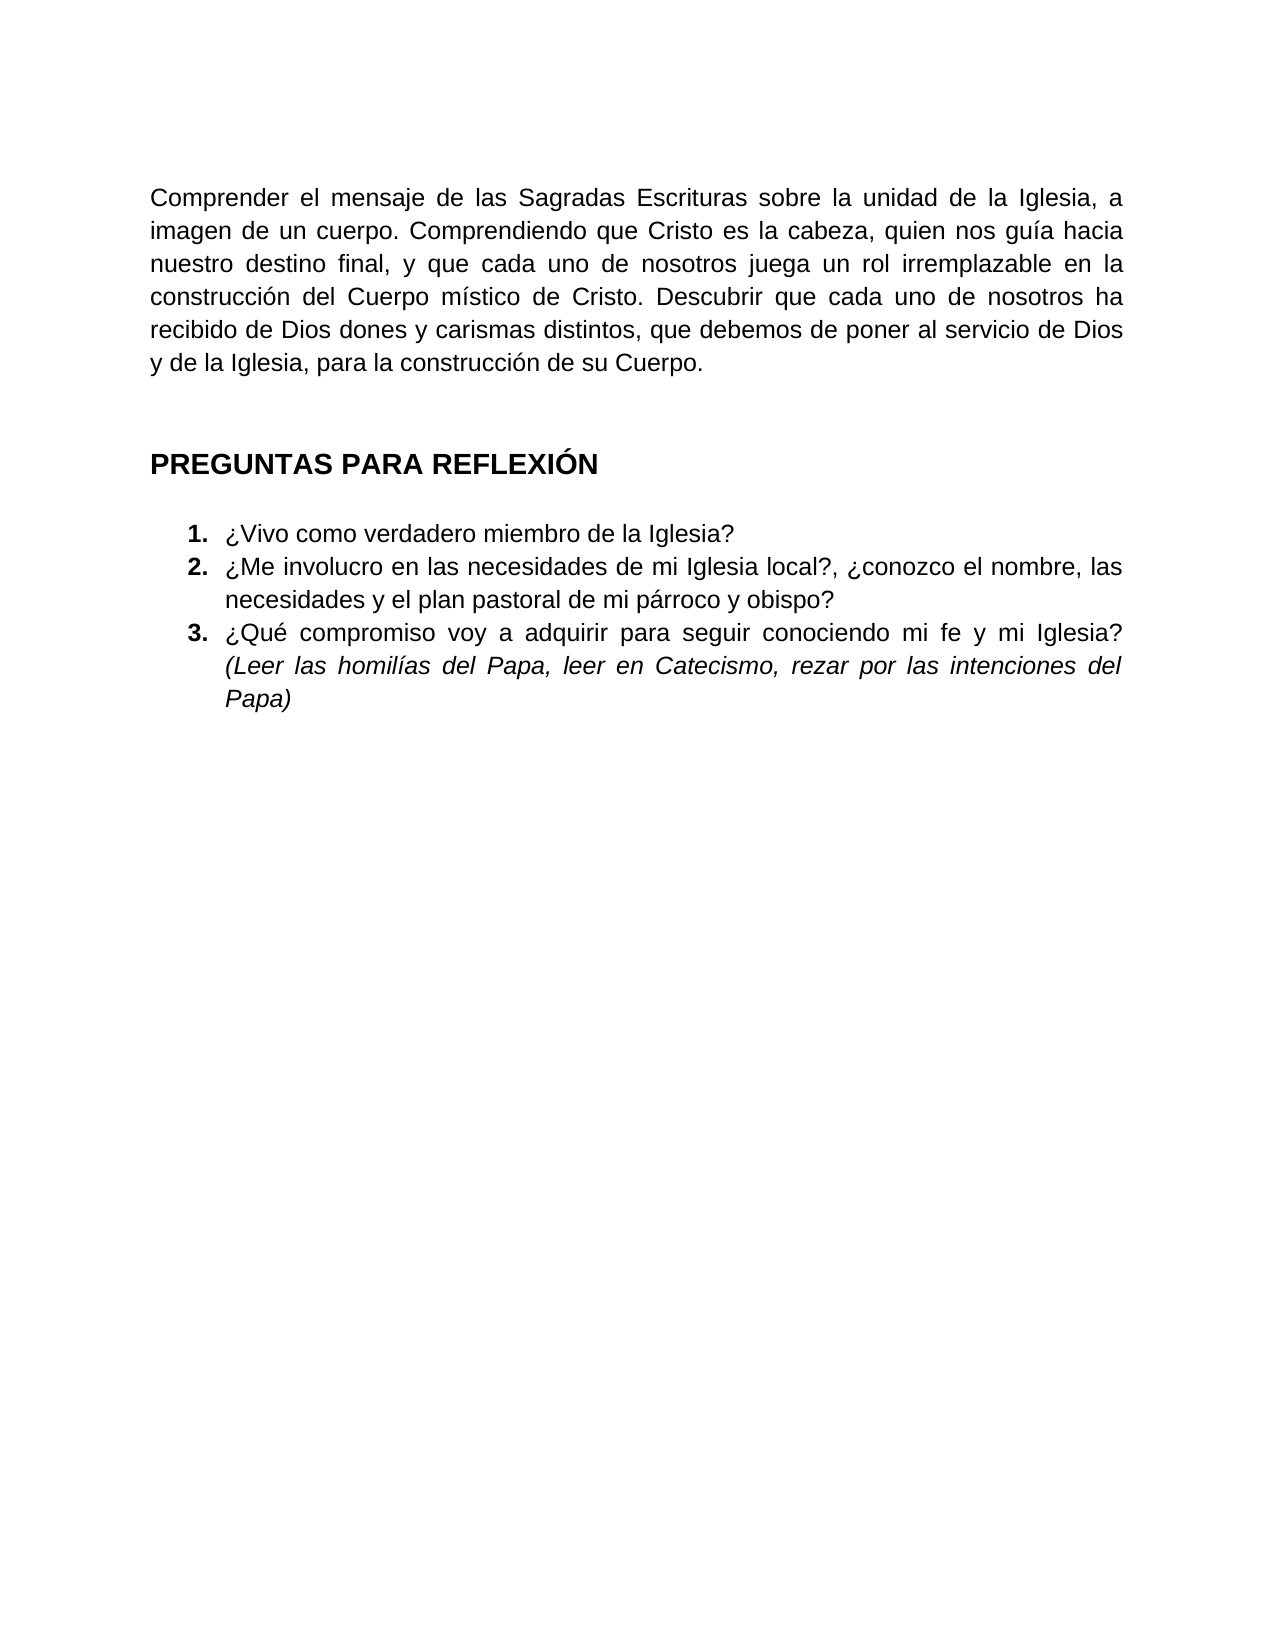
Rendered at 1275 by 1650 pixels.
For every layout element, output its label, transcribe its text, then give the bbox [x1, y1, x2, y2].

text PREGUNTAS PARA REFLEXIÓN [150, 447, 1125, 481]
list ¿Vivo como verdadero miembro de la Iglesia? [187, 519, 1125, 547]
list ¿Qué compromiso voy a adquirir para seguir conociendo mi fe y mi Iglesia? (Leer las homilías del Papa, leer en Catecismo, rezar por las intenciones del Papa) [187, 618, 1125, 713]
text Comprender el mensaje de las Sagradas Escrituras sobre la unidad de la Iglesia, a imagen de un cuerpo. Comprendiendo que Cristo es la cabeza, quien nos guía hacia nuestro destino final, y que cada uno de nosotros juega un rol irremplazable en la construcción del Cuerpo místico de Cristo. Descubrir que cada uno de nosotros ha recibido de Dios dones y carismas distintos, que debemos de poner al servicio de Dios y de la Iglesia, para la construcción de su Cuerpo. [150, 183, 1125, 377]
list ¿Me involucro en las necesidades de mi Iglesia local?, ¿conozco el nombre, las necesidades y el plan pastoral de mi párroco y obispo? [187, 552, 1125, 613]
